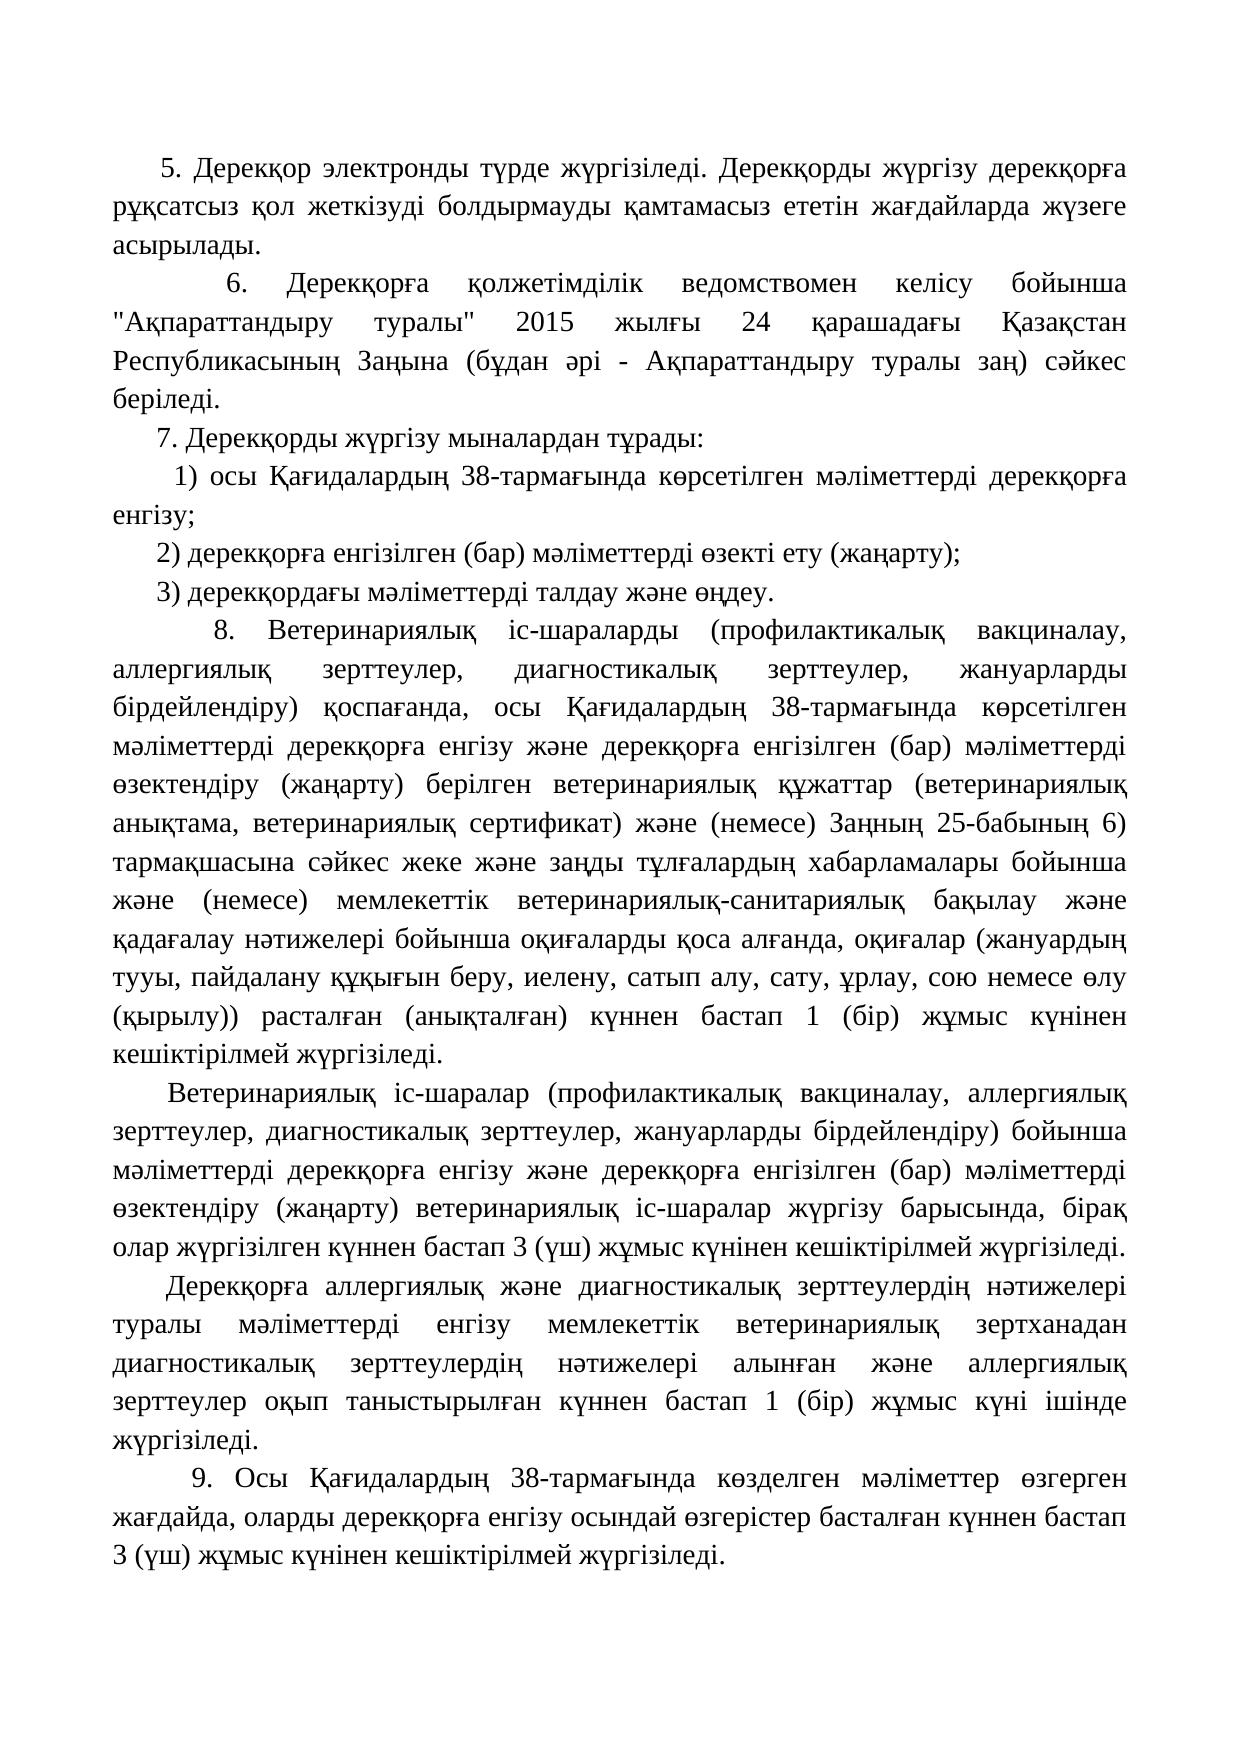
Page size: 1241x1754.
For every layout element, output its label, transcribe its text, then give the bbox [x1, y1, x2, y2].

text Ветеринариялық іс-шаралар (профилактикалық вакциналау, аллергиялық зерттеулер, диагностикалық зерттеулер, жануарларды бірдейлендіру) бойынша мәліметтерді дерекқорға енгізу және дерекқорға енгізілген (бар) мәліметтерді өзектендіру (жаңарту) ветеринариялық іс-шаралар жүргізу барысында, бірақ олар жүргізілген күннен бастап 3 (үш) жұмыс күнінен кешіктірілмей жүргізіледі. [112, 1075, 1128, 1263]
text 1) осы Қағидалардың 38-тармағында көрсетілген мәліметтерді дерекқорға енгізу; [112, 458, 1128, 530]
text 5. Дерекқор электронды түрде жүргізіледі. Дерекқорды жүргізу дерекқорға рұқсатсыз қол жеткізуді болдырмауды қамтамасыз ететін жағдайларда жүзеге асырылады. [112, 150, 1128, 261]
text 7. Дерекқорды жүргізу мыналардан тұрады: [112, 420, 1128, 453]
text 2) дерекқорға енгізілген (бар) мәліметтерді өзекті ету (жаңарту); [112, 535, 1128, 569]
text 8. Ветеринариялық іс-шараларды (профилактикалық вакциналау, аллергиялық зерттеулер, диагностикалық зерттеулер, жануарларды бірдейлендіру) қоспағанда, осы Қағидалардың 38-тармағында көрсетілген мәліметтерді дерекқорға енгізу және дерекқорға енгізілген (бар) мәліметтерді өзектендіру (жаңарту) берілген ветеринариялық құжаттар (ветеринариялық анықтама, ветеринариялық сертификат) және (немесе) Заңның 25-бабының 6) тармақшасына сәйкес жеке және заңды тұлғалардың хабарламалары бойынша және (немесе) мемлекеттік ветеринариялық-санитариялық бақылау және қадағалау нәтижелері бойынша оқиғаларды қоса алғанда, оқиғалар (жануардың тууы, пайдалану құқығын беру, иелену, сатып алу, сату, ұрлау, сою немесе өлу (қырылу)) расталған (анықталған) күннен бастап 1 (бір) жұмыс күнінен кешіктірілмей жүргізіледі. [112, 612, 1128, 1070]
text 3) дерекқордағы мәліметтерді талдау және өңдеу. [112, 574, 1128, 607]
text Дерекқорға аллергиялық және диагностикалық зерттеулердің нәтижелері туралы мәліметтерді енгізу мемлекеттік ветеринариялық зертханадан диагностикалық зерттеулердің нәтижелері алынған және аллергиялық зерттеулер оқып таныстырылған күннен бастап 1 (бір) жұмыс күні ішінде жүргізіледі. [112, 1268, 1128, 1455]
text 6. Дерекқорға қолжетімділік ведомствомен келісу бойынша "Ақпараттандыру туралы" 2015 жылғы 24 қарашадағы Қазақстан Республикасының Заңына (бұдан әрі - Ақпараттандыру туралы заң) сәйкес беріледі. [112, 266, 1128, 415]
text 9. Осы Қағидалардың 38-тармағында көзделген мәліметтер өзгерген жағдайда, оларды дерекқорға енгізу осындай өзгерістер басталған күннен бастап 3 (үш) жұмыс күнінен кешіктірілмей жүргізіледі. [112, 1460, 1128, 1571]
